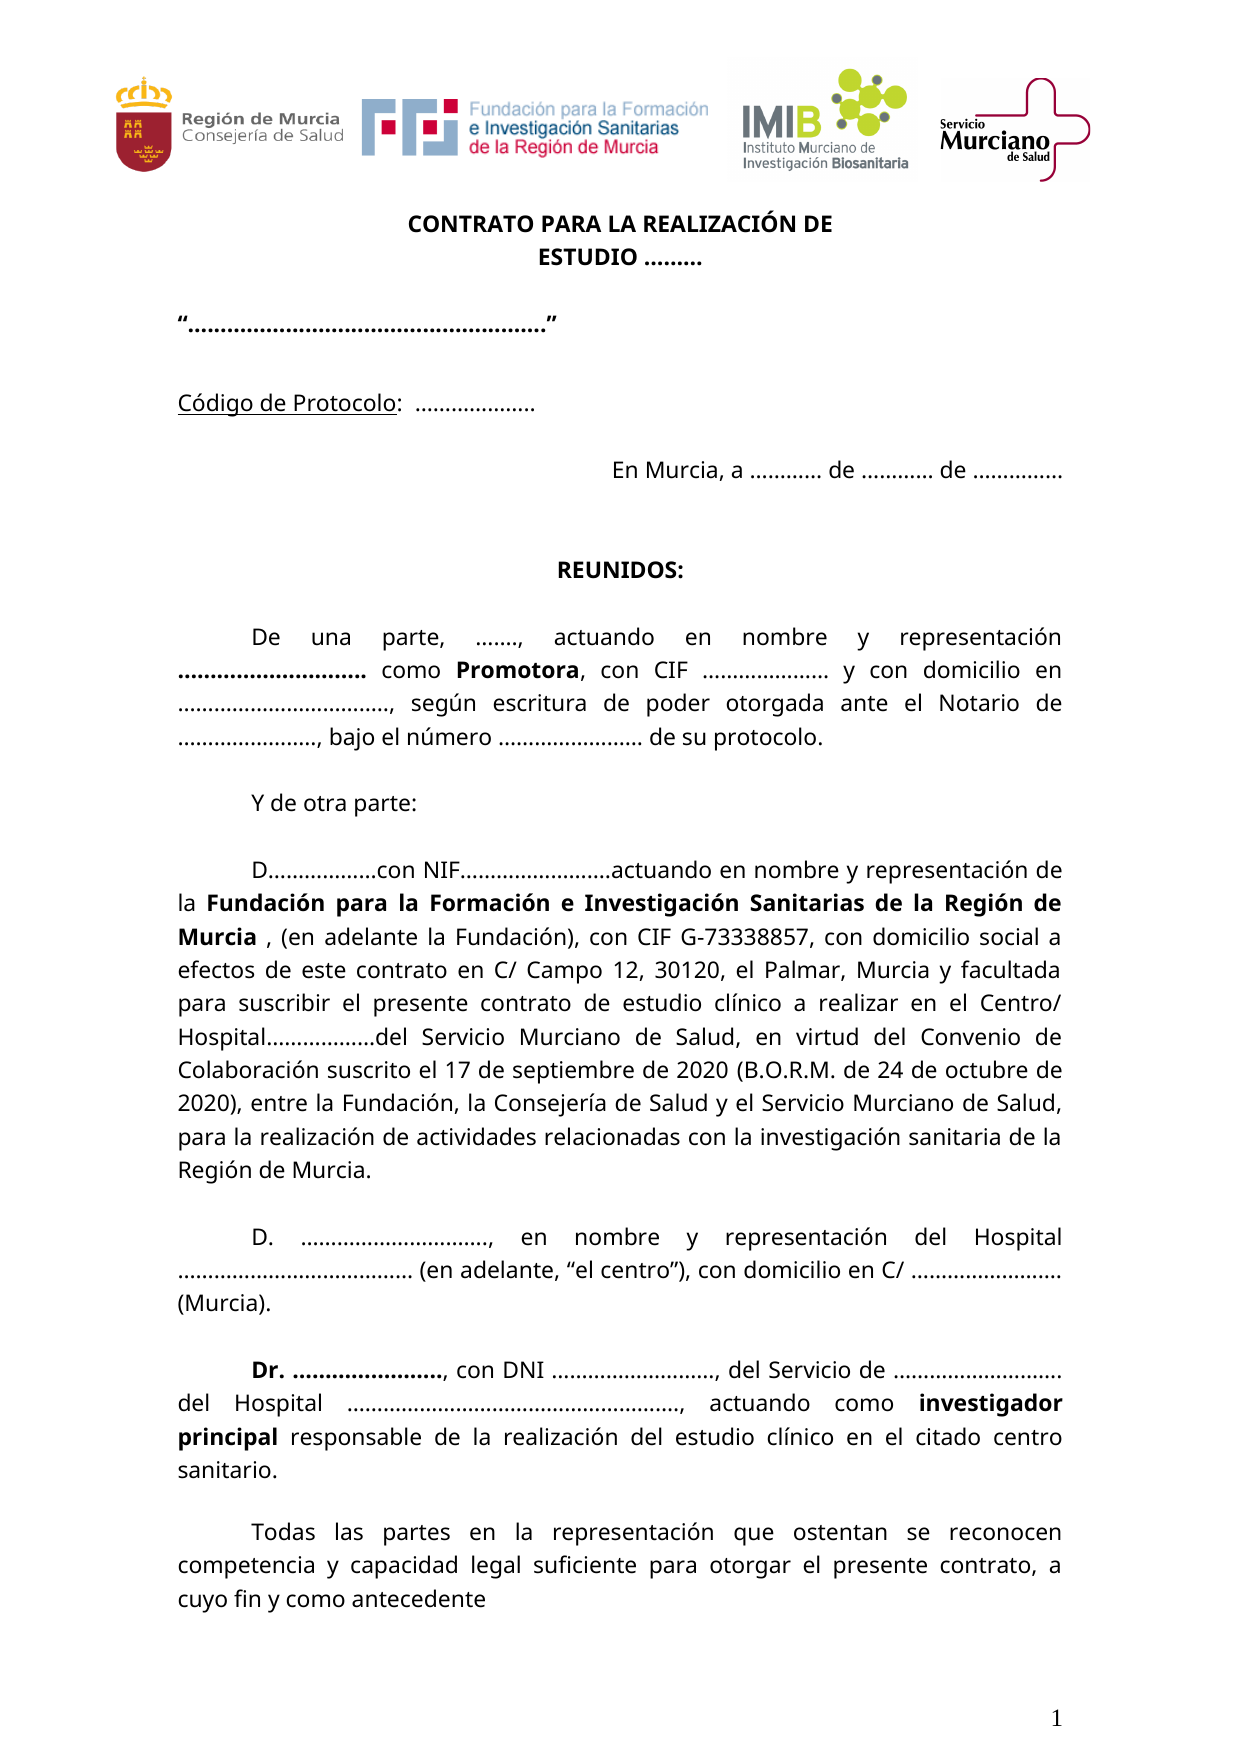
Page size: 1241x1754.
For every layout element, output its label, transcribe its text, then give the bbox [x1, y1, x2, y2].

text CONTRATO PARA [177, 206, 1063, 239]
text Y de otra parte: [177, 785, 1063, 818]
text D………………con NIF…………………….actuando en nombre y representación de la Fundación para la Formación e Investigación Sanitarias de la Región de Murcia , (en adelante la Fundación), con CIF G-73338857, con domicilio social a efectos de este contrato en C/ Campo 12, 30120, el Palmar, Murcia y facultada para suscribir el presente contrato de estudio clínico a realizar en el Centro/ Hospital………………del Servicio Murciano de Salud, en virtud del Convenio de Colaboración suscrito el 17 de septiembre de 2020 (B.O.R.M. de 24 de octubre de 2020), entre la Fundación, la Consejería de Salud y el Servicio Murciano de Salud, para la realización de actividades relacionadas con la investigación sanitaria de la Región de Murcia. [177, 852, 1063, 1185]
text Todas las partes en la representación que ostentan se reconocen competencia y capacidad legal suficiente para otorgar el presente contrato, a cuyo fin y como antecedente [177, 1514, 1063, 1614]
text D. …………………………., en nombre y representación del Hospital ………………………………… (en adelante, “el centro”), con domicilio en C/ ……………………. (Murcia). [177, 1218, 1063, 1318]
text ESTUDIO ……… [177, 239, 1063, 273]
text En Murcia, a ………… de ………… de …………… [177, 452, 1063, 485]
text De una parte, ……., actuando en nombre y representación ……………………….. como Promotora, con CIF ………………… y con domicilio en …………………………….., según escritura de poder otorgada ante el Notario de ………………….., bajo el número …………………… de su protocolo. [177, 618, 1063, 752]
text Dr. ………………….., con DNI ………………………, del Servicio de ………………………. del Hospital ………………………………………………., actuando como investigador principal responsable de la realización del estudio clínico en el citado centro sanitario. [177, 1352, 1063, 1485]
text Código de Protocolo: ……………….. [177, 385, 1063, 418]
picture [940, 78, 1091, 182]
text REUNIDOS: [177, 552, 1063, 585]
text “.......................................................” [177, 306, 1063, 339]
picture [17, 40, 708, 197]
picture [727, 57, 918, 182]
